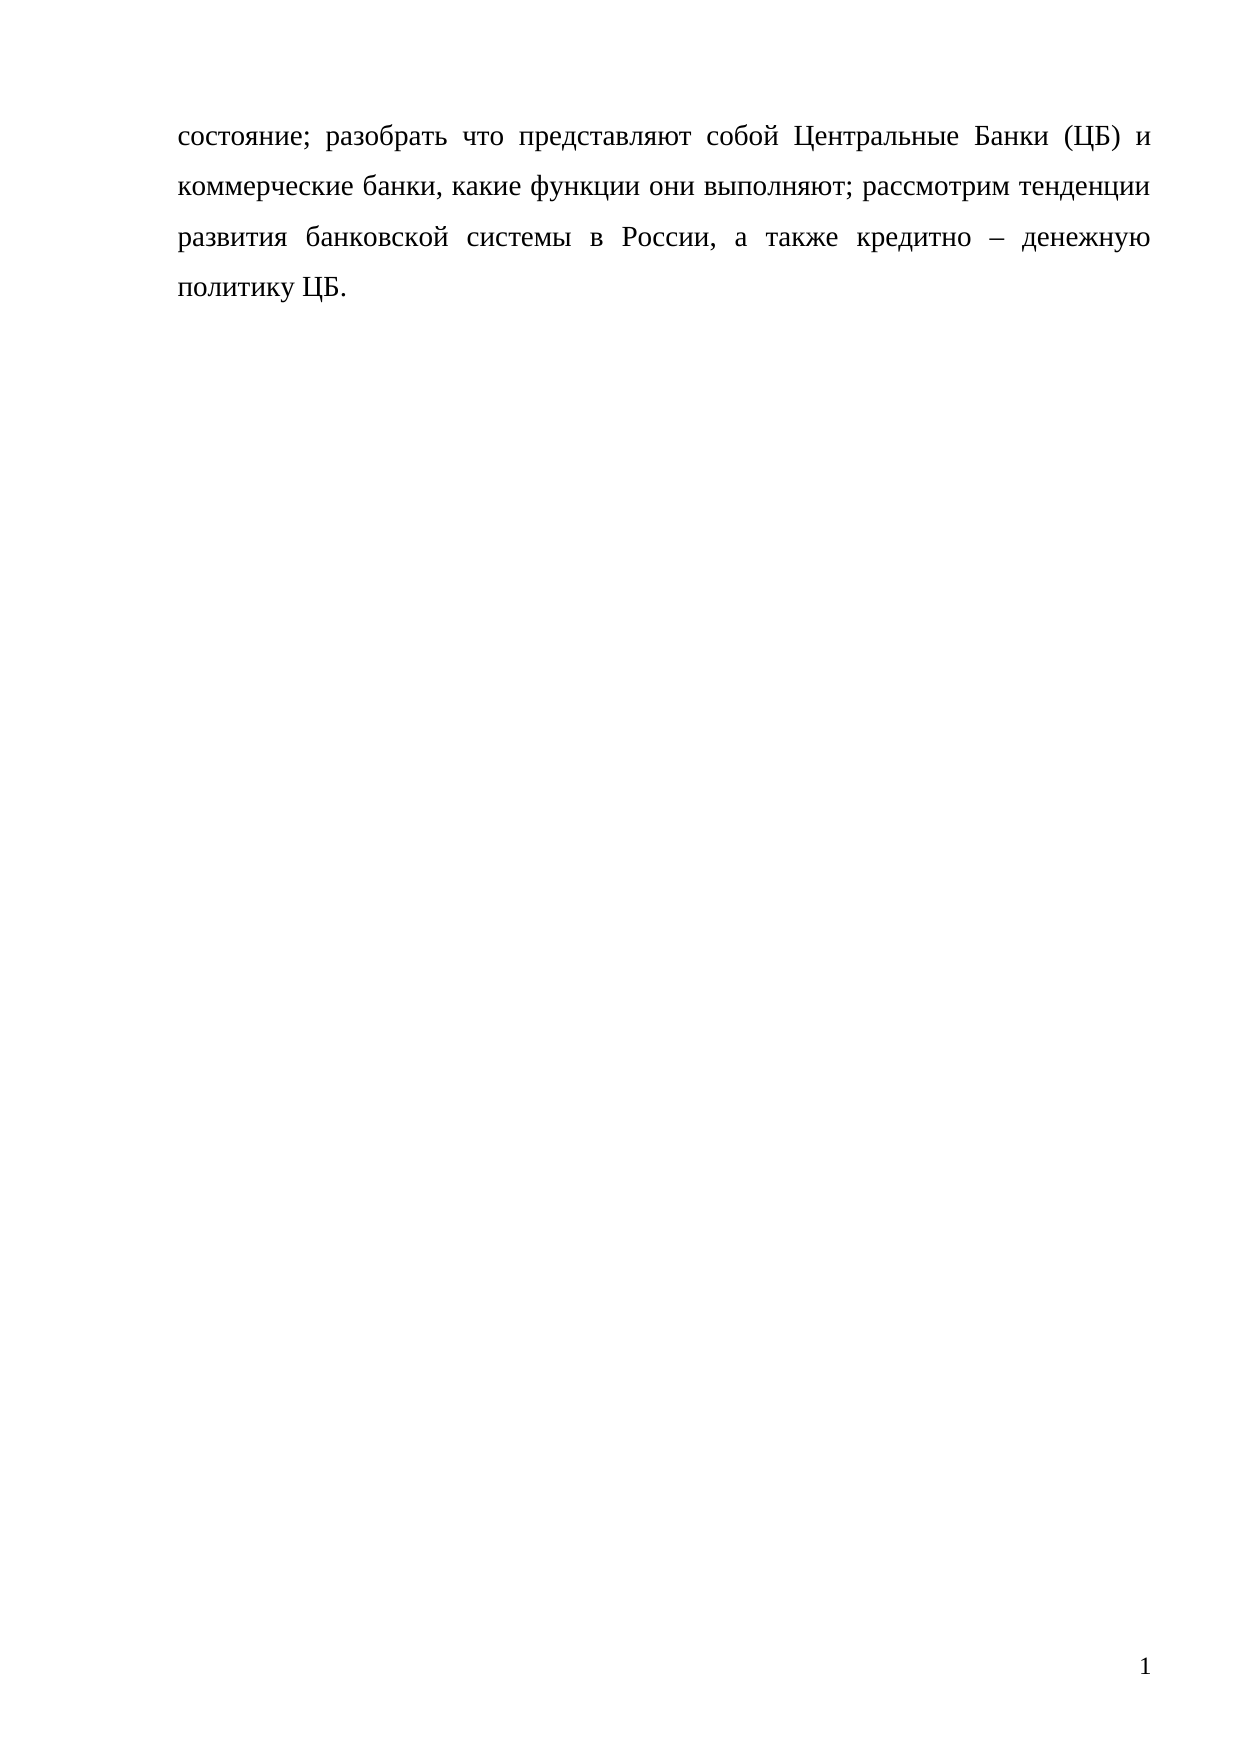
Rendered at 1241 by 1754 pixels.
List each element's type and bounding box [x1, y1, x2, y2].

text [177, 118, 1152, 303]
